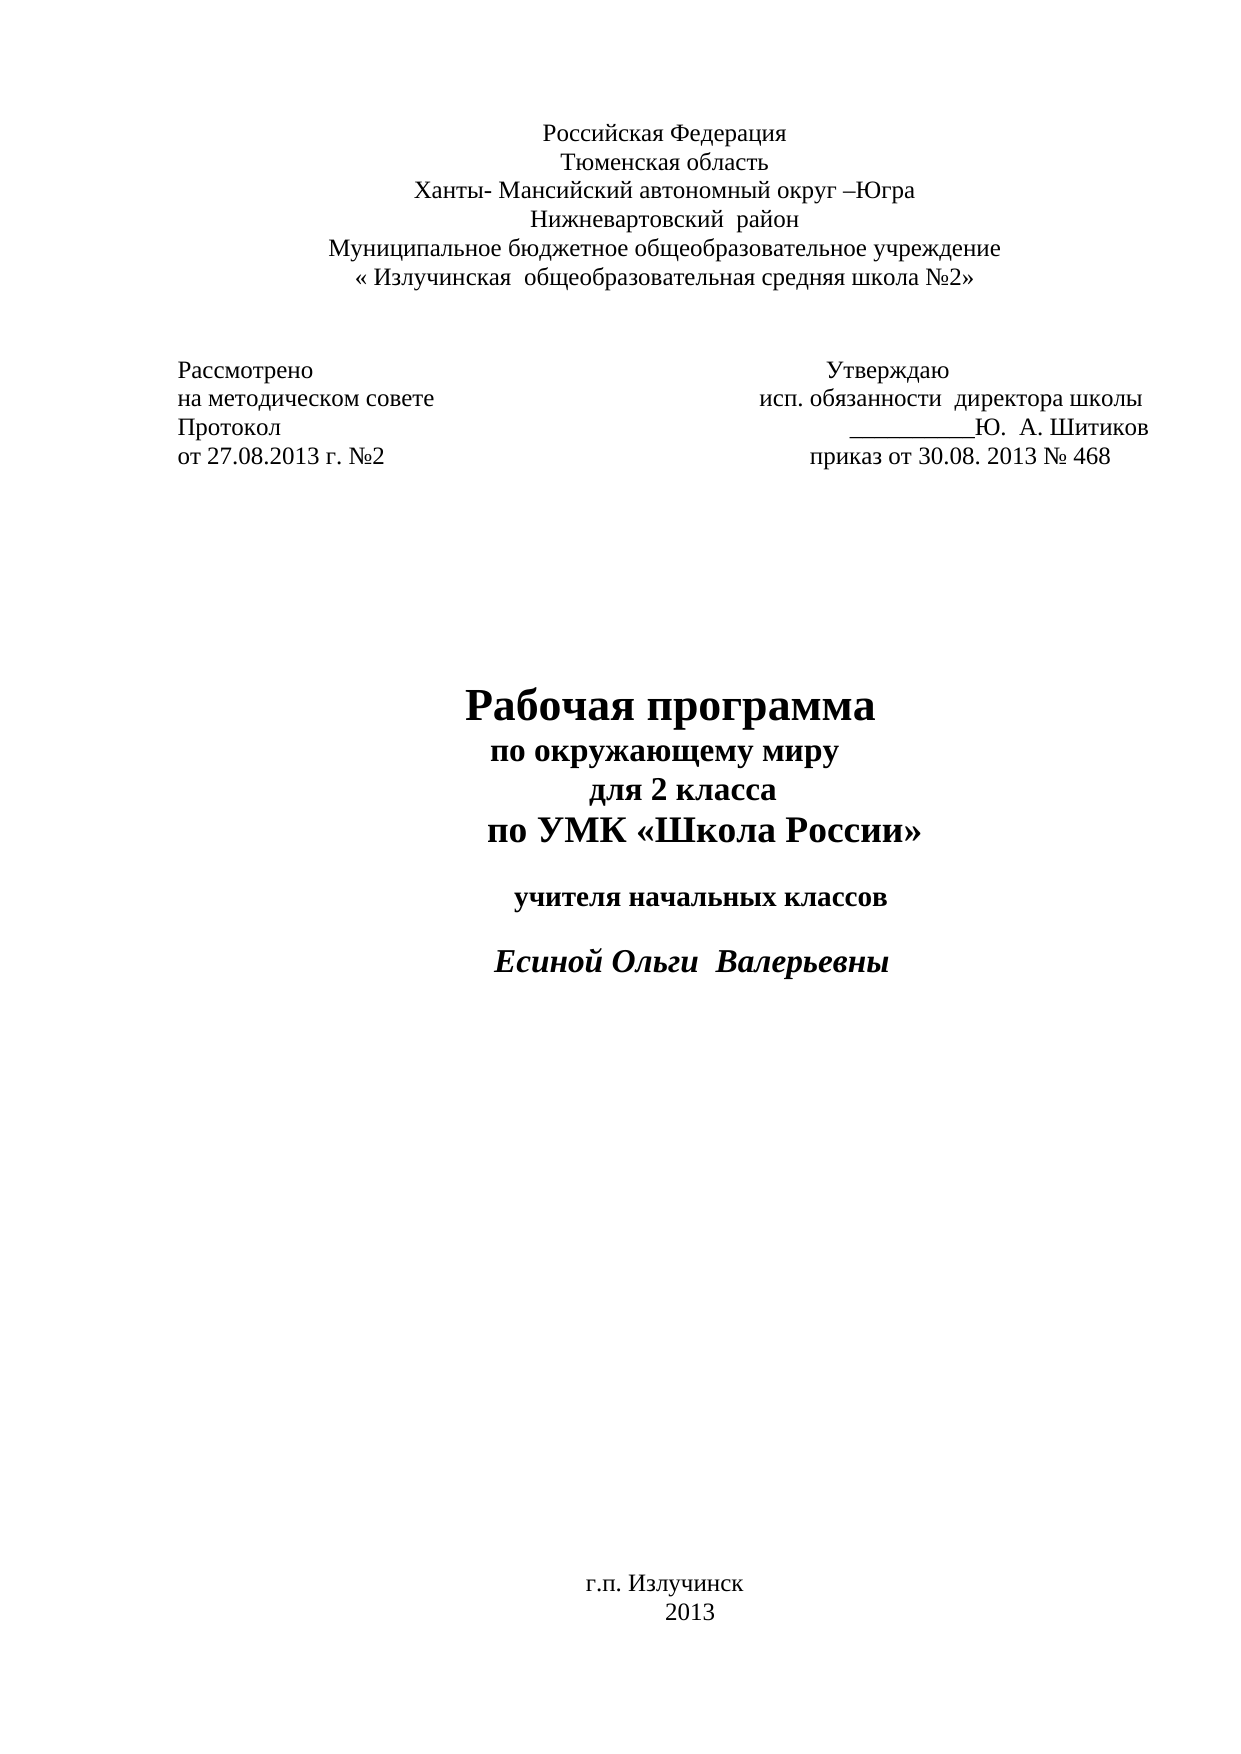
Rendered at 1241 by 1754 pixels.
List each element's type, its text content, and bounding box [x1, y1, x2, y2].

text Есиной Ольги Валерьевны [177, 941, 1152, 980]
text « Излучинская общеобразовательная средняя школа №2» [177, 262, 1152, 291]
text 2013 [265, 1597, 1152, 1626]
text на методическом совете исп. обязанности директора школы [177, 383, 1152, 412]
text Протокол __________Ю. А. Шитиков [177, 412, 1152, 441]
text г.п. Излучинск [177, 1568, 1152, 1597]
text от 27.08.2013 г. №2 приказ от 30.08. 2013 № 468 [177, 441, 1152, 470]
text учителя начальных классов [207, 879, 1152, 913]
text для 2 класса [207, 769, 1152, 807]
text по УМК «Школа России» [207, 807, 1152, 850]
text Рабочая программа [177, 678, 1152, 731]
text Муниципальное бюджетное общеобразовательное учреждение [177, 233, 1152, 262]
text Рассмотрено Утверждаю [177, 355, 1152, 383]
text Ханты- Мансийский автономный округ –Югра [177, 176, 1152, 204]
text Нижневартовский район [177, 204, 1152, 233]
text Тюменская область [177, 147, 1152, 176]
text Российская Федерация [177, 118, 1152, 147]
text по окружающему миру [177, 731, 1152, 769]
